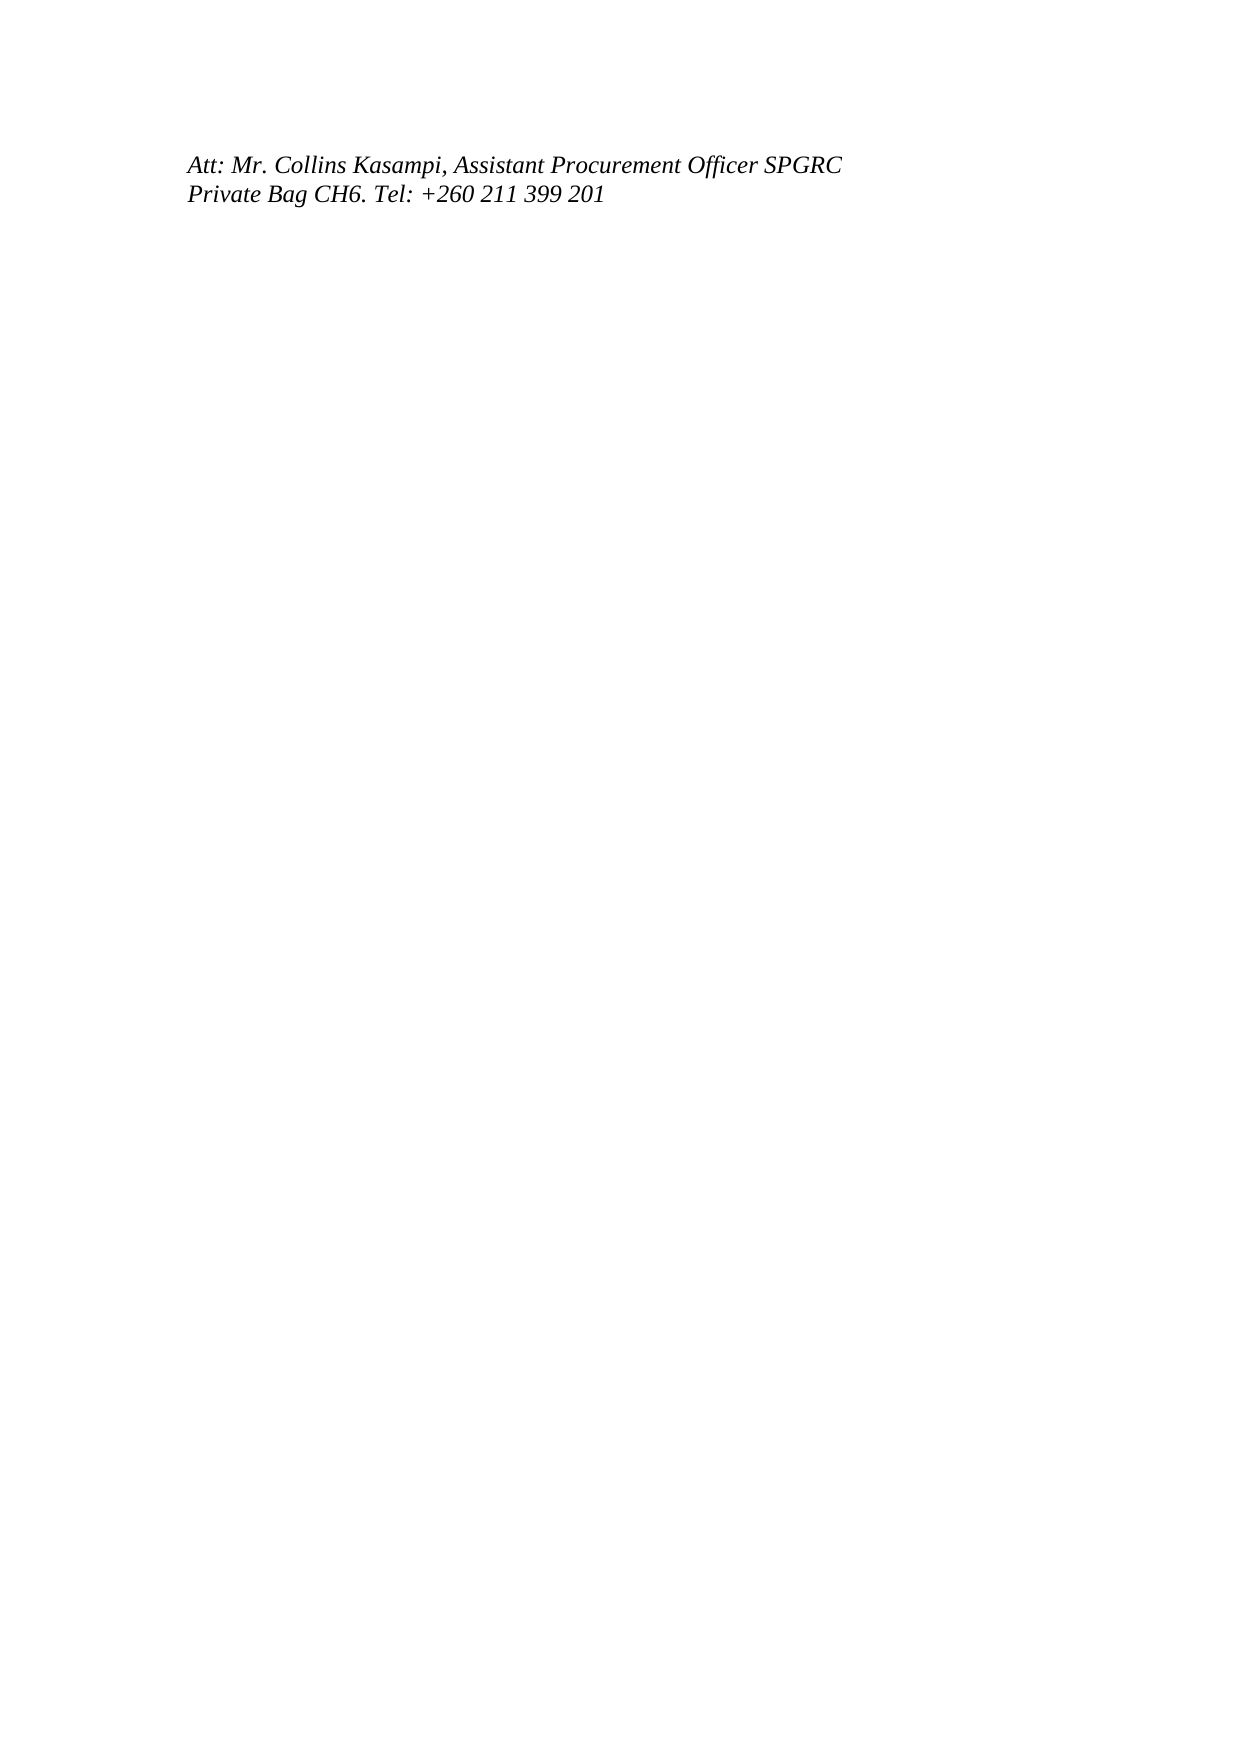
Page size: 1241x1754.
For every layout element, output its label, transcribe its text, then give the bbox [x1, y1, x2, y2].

list Att: Mr. Collins Kasampi, Assistant Procurement Officer SPGRC [187, 150, 1090, 179]
list Private Bag CH6. Tel: +260 211 399 201 [187, 179, 1090, 207]
